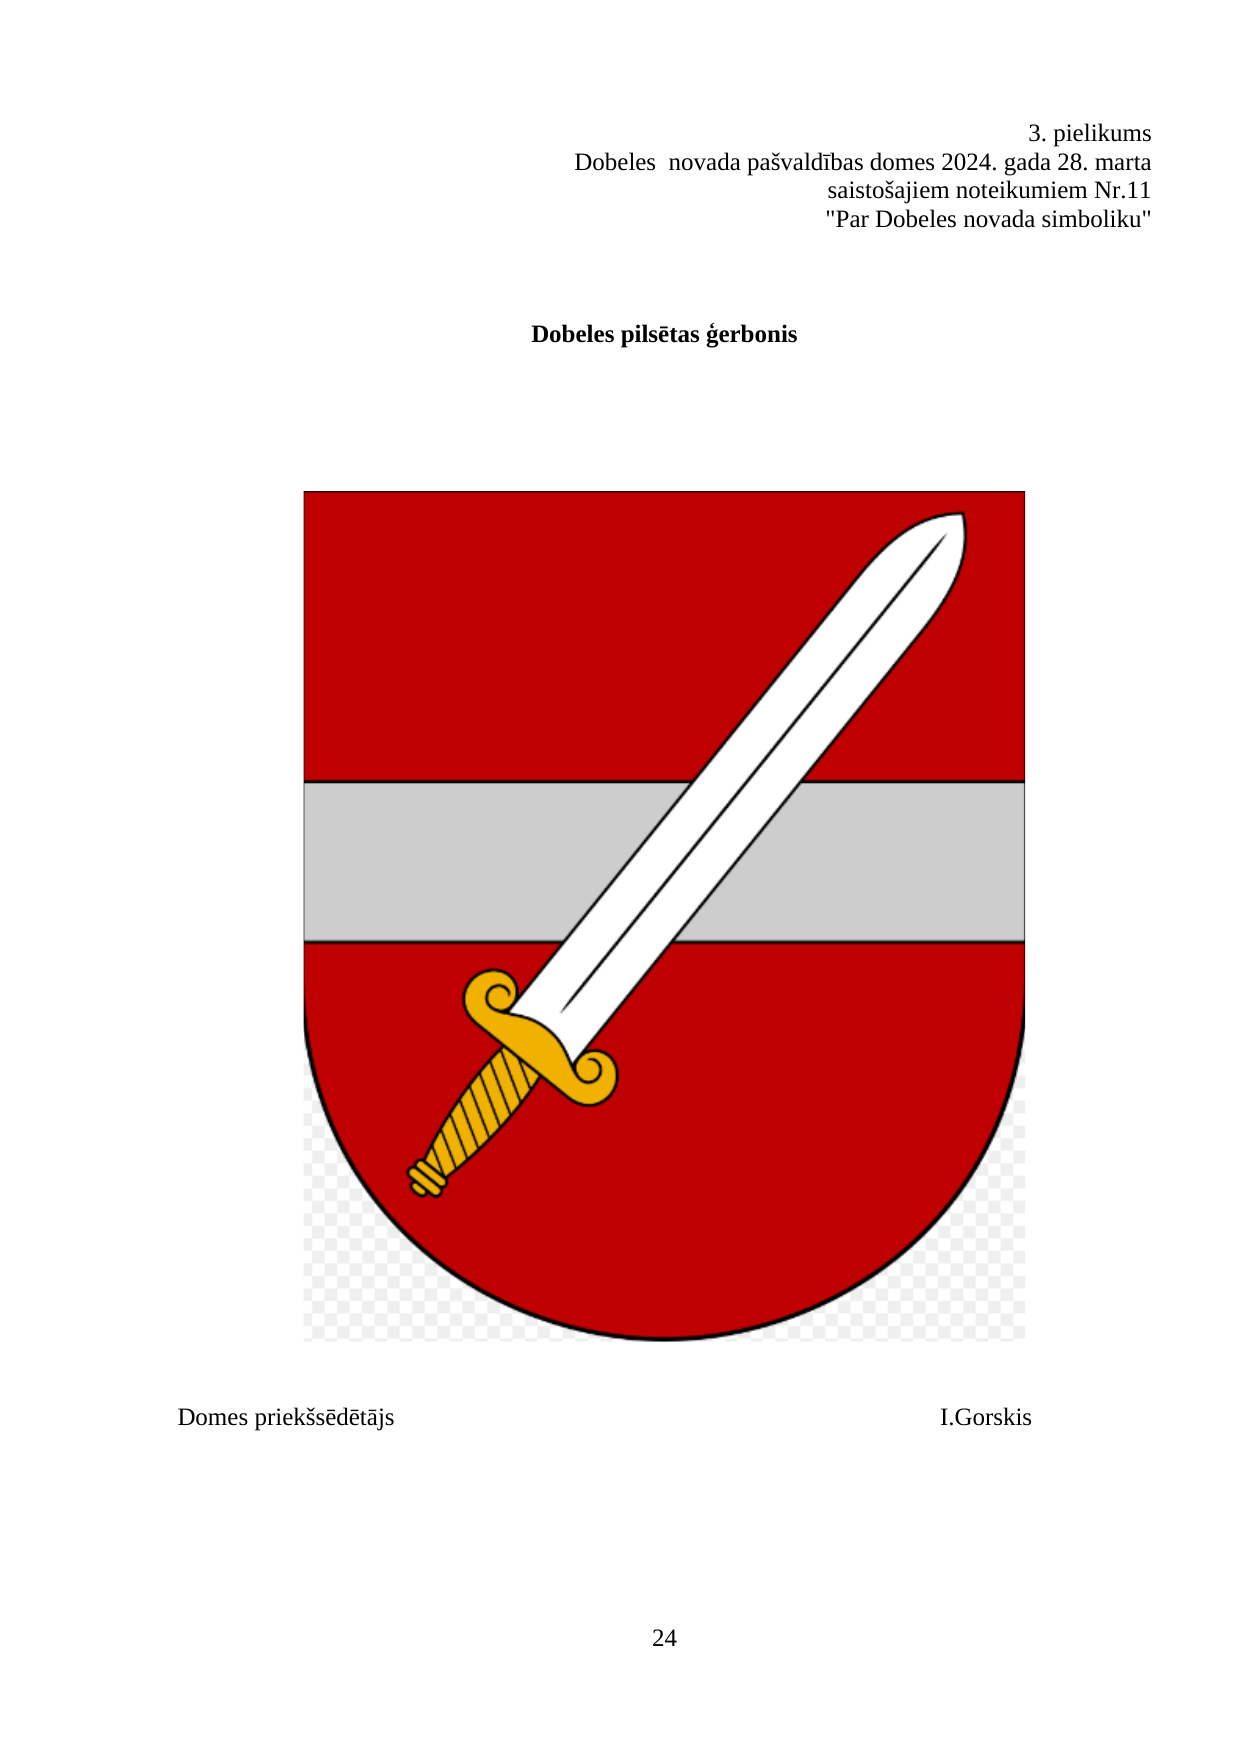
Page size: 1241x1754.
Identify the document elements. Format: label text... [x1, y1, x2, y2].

text saistošajiem noteikumiem Nr.11 [177, 176, 1152, 204]
picture [303, 491, 1026, 1345]
text Dobeles novada pašvaldības domes 2024. gada 28. marta [177, 147, 1152, 176]
text Dobeles pilsētas ģerbonis [177, 319, 1152, 348]
text 3. pielikums [177, 118, 1152, 147]
text Domes priekšsēdētājs I.Gorskis [177, 1402, 1152, 1431]
text "Par Dobeles novada simboliku" [177, 204, 1152, 233]
